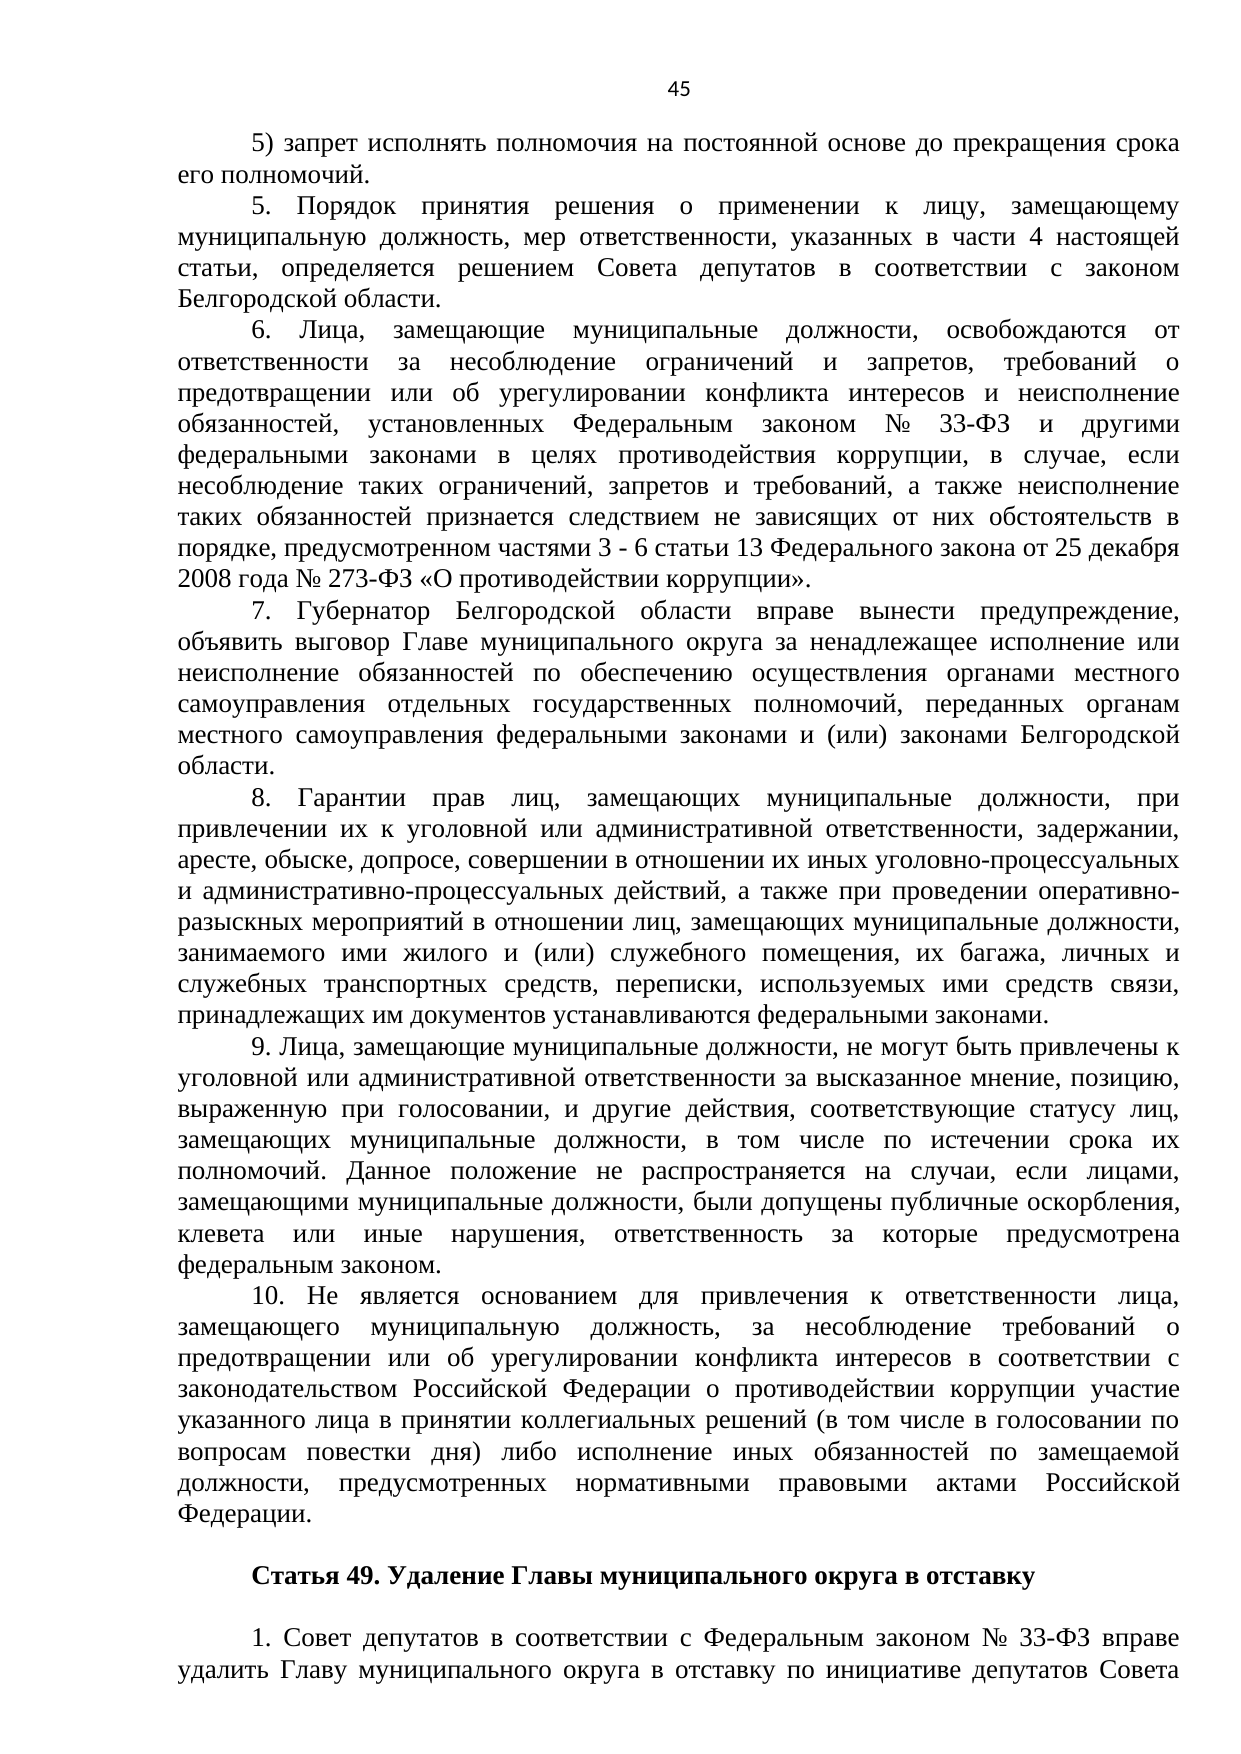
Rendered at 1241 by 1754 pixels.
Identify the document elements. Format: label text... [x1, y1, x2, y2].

title 7. Губернатор Белгородской области вправе вынести предупреждение, объявить выговор Главе муниципального округа за ненадлежащее исполнение или неисполнение обязанностей по обеспечению осуществления органами местного самоуправления отдельных государственных полномочий, переданных органам местного самоуправления федеральными законами и (или) законами Белгородской области. [177, 594, 1181, 781]
title 8. Гарантии прав лиц, замещающих муниципальные должности, при привлечении их к уголовной или административной ответственности, задержании, аресте, обыске, допросе, совершении в отношении их иных уголовно-процессуальных и административно-процессуальных действий, а также при проведении оперативно-разыскных мероприятий в отношении лиц, замещающих муниципальные должности, занимаемого ими жилого и (или) служебного помещения, их багажа, личных и служебных транспортных средств, переписки, используемых ими средств связи, принадлежащих им документов устанавливаются федеральными законами. [177, 781, 1181, 1030]
title 5. Порядок принятия решения о применении к лицу, замещающему муниципальную должность, мер ответственности, указанных в части 4 настоящей статьи, определяется решением Совета депутатов в соответствии с законом Белгородской области. [177, 189, 1181, 313]
title Статья 49. Удаление Главы муниципального округа в отставку [177, 1559, 1181, 1590]
title 5) запрет исполнять полномочия на постоянной основе до прекращения срока его полномочий. [177, 127, 1181, 189]
title 6. Лица, замещающие муниципальные должности, освобождаются от ответственности за несоблюдение ограничений и запретов, требований о предотвращении или об урегулировании конфликта интересов и неисполнение обязанностей, установленных Федеральным законом № 33-ФЗ и другими федеральными законами в целях противодействия коррупции, в случае, если несоблюдение таких ограничений, запретов и требований, а также неисполнение таких обязанностей признается следствием не зависящих от них обстоятельств в порядке, предусмотренном частями 3 - 6 статьи 13 Федерального закона от 25 декабря 2008 года № 273-ФЗ «О противодействии коррупции». [177, 313, 1181, 594]
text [177, 1622, 1181, 1684]
title 10. Не является основанием для привлечения к ответственности лица, замещающего муниципальную должность, за несоблюдение требований о предотвращении или об урегулировании конфликта интересов в соответствии с законодательством Российской Федерации о противодействии коррупции участие указанного лица в принятии коллегиальных решений (в том числе в голосовании по вопросам повестки дня) либо исполнение иных обязанностей по замещаемой должности, предусмотренных нормативными правовыми актами Российской Федерации. [177, 1279, 1181, 1528]
title 9. Лица, замещающие муниципальные должности, не могут быть привлечены к уголовной или административной ответственности за высказанное мнение, позицию, выраженную при голосовании, и другие действия, соответствующие статусу лиц, замещающих муниципальные должности, в том числе по истечении срока их полномочий. Данное положение не распространяется на случаи, если лицами, замещающими муниципальные должности, были допущены публичные оскорбления, клевета или иные нарушения, ответственность за которые предусмотрена федеральным законом. [177, 1030, 1181, 1279]
